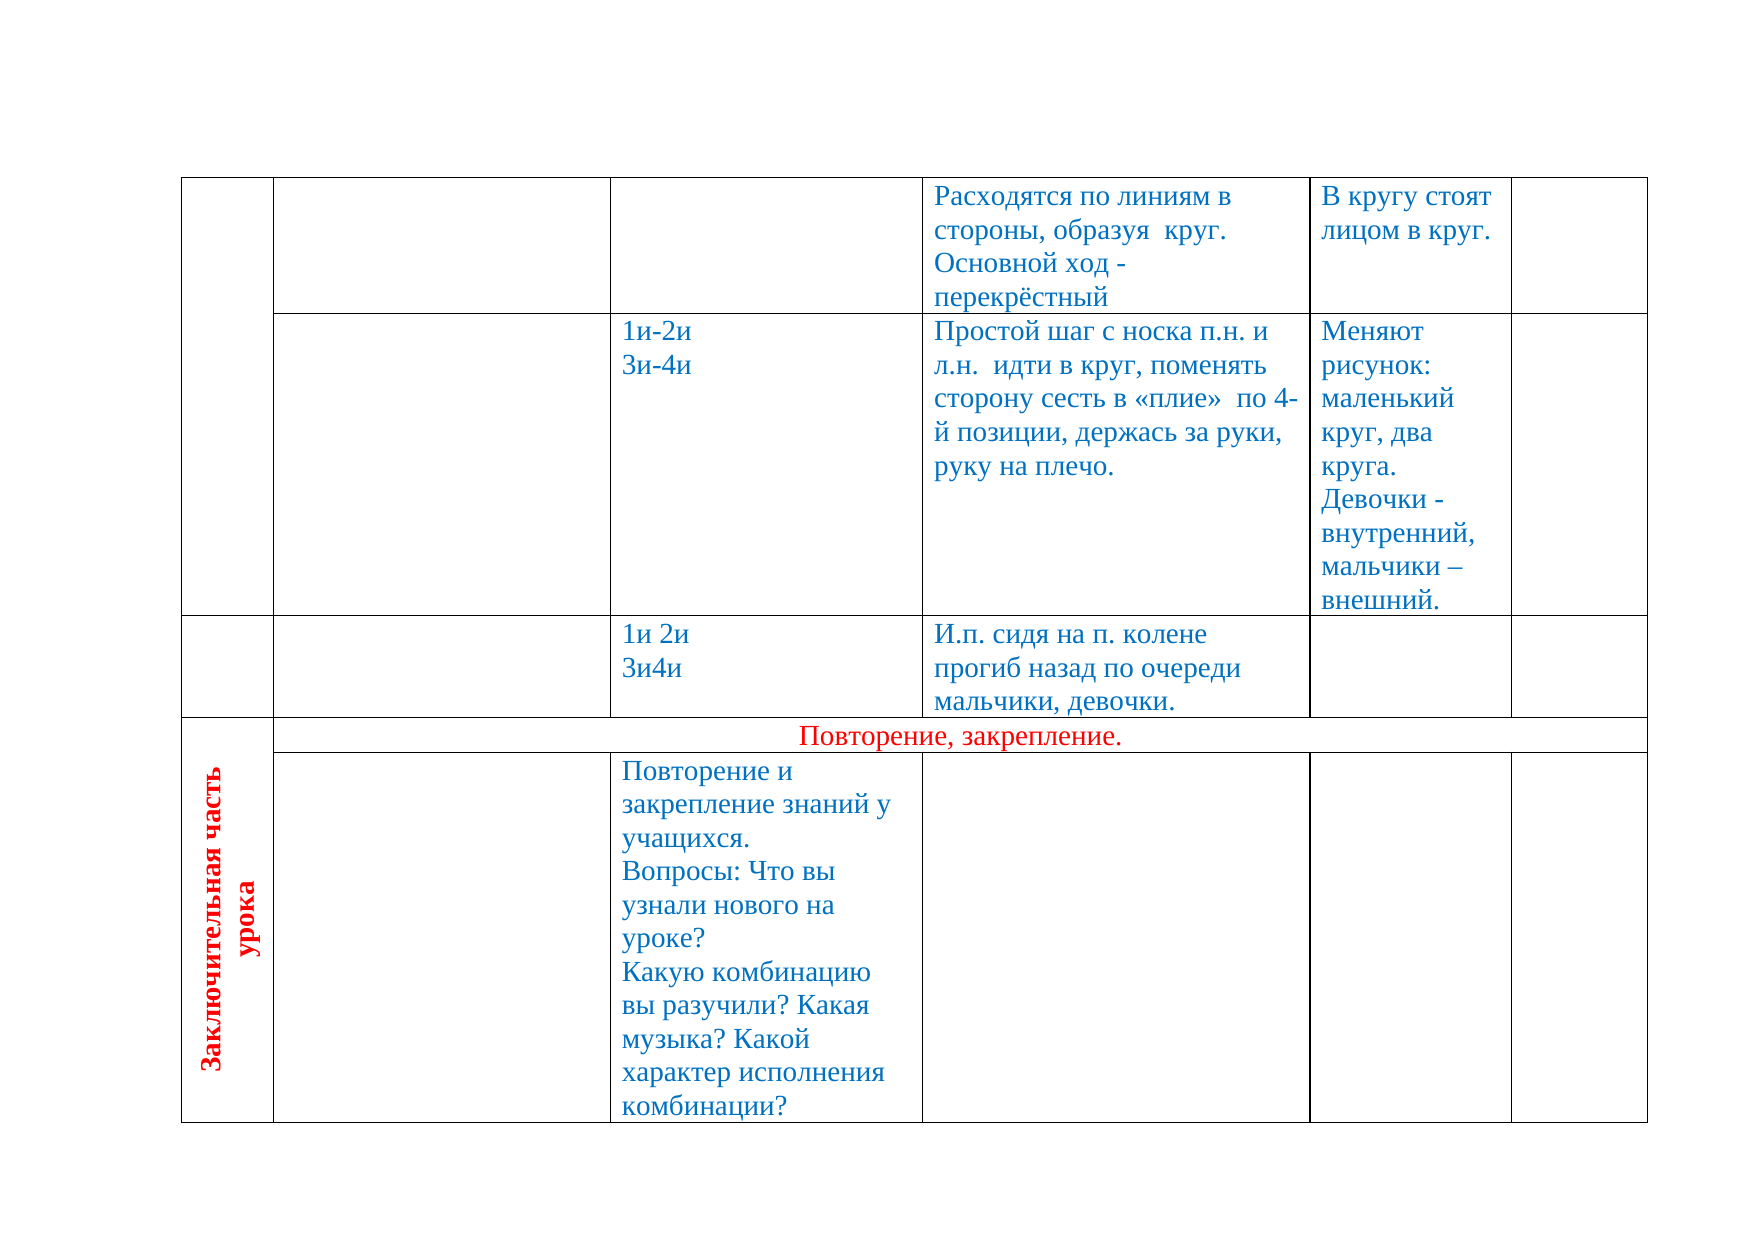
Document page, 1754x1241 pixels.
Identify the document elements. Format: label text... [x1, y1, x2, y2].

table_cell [923, 178, 1309, 312]
table_cell [1512, 314, 1647, 615]
table_cell Заключительная часть урока [182, 718, 273, 1122]
table_cell И.п. сидя на п. колене прогиб назад по очереди мальчики, девочки. [923, 616, 1309, 717]
table_cell [1512, 616, 1647, 717]
table_cell [274, 616, 610, 717]
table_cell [611, 753, 922, 1122]
table_cell [1512, 178, 1647, 312]
table_cell [274, 753, 610, 1122]
table_cell [923, 753, 1309, 1122]
table_cell Простой шаг с носка п.н. и л.н. идти в круг, поменять сторону сесть в «плие» по 4-й позиции, держась за руки, руку на плечо. [923, 314, 1309, 615]
table_cell [182, 616, 273, 717]
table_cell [1311, 178, 1511, 312]
table_cell Меняют рисунок: маленький круг, два круга. Девочки -внутренний, мальчики –внешний. [1311, 314, 1511, 615]
table_cell [1311, 753, 1511, 1122]
table_cell [1512, 753, 1647, 1122]
table_cell Повторение, закрепление. [274, 718, 1647, 752]
table_cell 1и 2и 3и4и [611, 616, 922, 717]
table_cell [611, 178, 922, 312]
table_cell [1311, 616, 1511, 717]
table_cell [274, 314, 610, 615]
table_cell [274, 178, 610, 312]
table_cell 1и-2и 3и-4и [611, 314, 922, 615]
